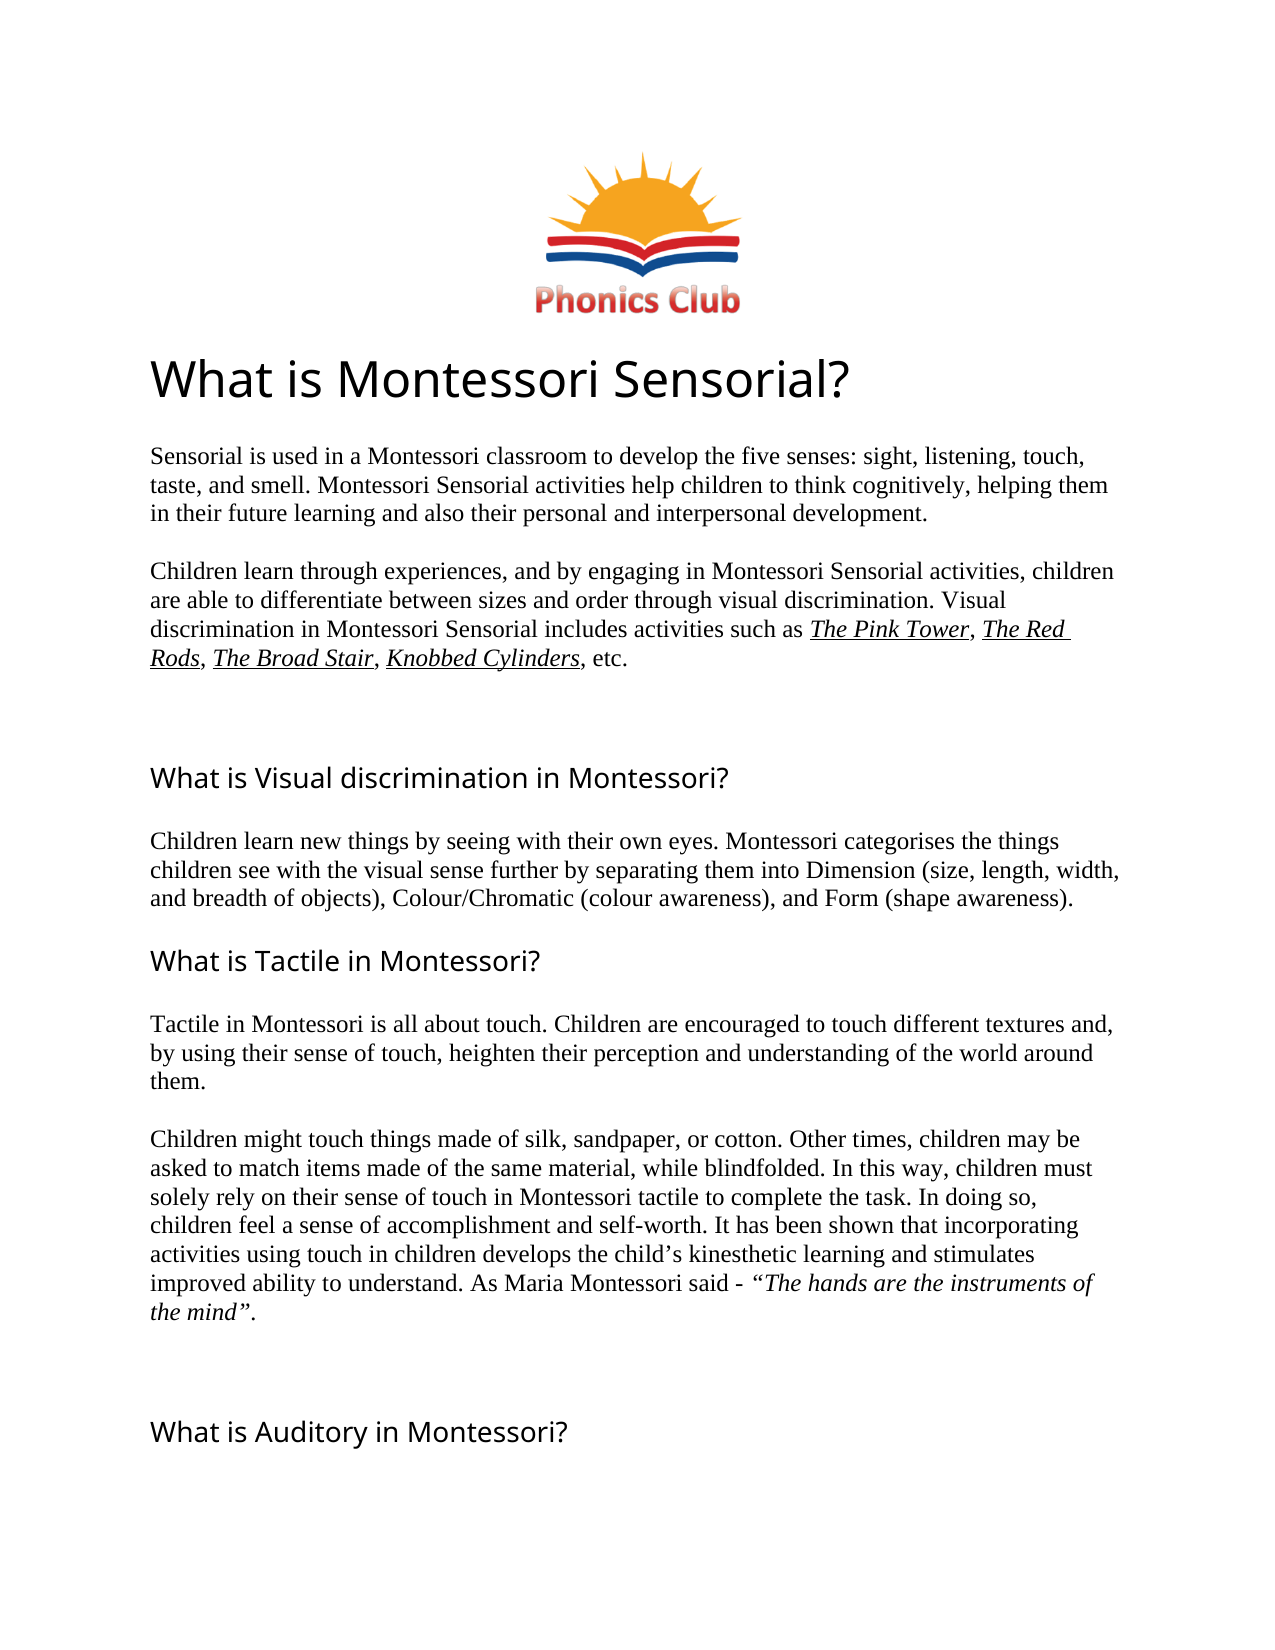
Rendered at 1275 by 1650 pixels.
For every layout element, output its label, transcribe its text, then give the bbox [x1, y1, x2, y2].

text What is Auditory in Montessori? [150, 1413, 1125, 1451]
text What is Tactile in Montessori? [150, 941, 1125, 980]
text Tactile in Montessori is all about touch. Children are encouraged to touch different textures and, by using their sense of touch, heighten their perception and understanding of the world around them. [150, 1009, 1125, 1095]
text What is Montessori Sensorial? [150, 344, 1125, 412]
picture [532, 150, 743, 315]
text Children learn through experiences, and by engaging in Montessori Sensorial activities, children are able to differentiate between sizes and order through visual discrimination. Visual discrimination in Montessori Sensorial includes activities such as The Pink Tower, The Red Rods, The Broad Stair, Knobbed Cylinders, etc. [150, 556, 1125, 671]
text Children learn new things by seeing with their own eyes. Montessori categorises the things children see with the visual sense further by separating them into Dimension (size, length, width, and breadth of objects), Colour/Chromatic (colour awareness), and Form (shape awareness). [150, 826, 1125, 912]
text What is Visual discrimination in Montessori? [150, 758, 1125, 797]
text Children might touch things made of silk, sandpaper, or cotton. Other times, children may be asked to match items made of the same material, while blindfolded. In this way, children must solely rely on their sense of touch in Montessori tactile to complete the task. In doing so, children feel a sense of accomplishment and self-worth. It has been shown that incorporating activities using touch in children develops the child’s kinesthetic learning and stimulates improved ability to understand. As Maria Montessori said - “The hands are the instruments of the mind”. [150, 1124, 1125, 1326]
text Sensorial is used in a Montessori classroom to develop the five senses: sight, listening, touch, taste, and smell. Montessori Sensorial activities help children to think cognitively, helping them in their future learning and also their personal and interpersonal development. [150, 441, 1125, 527]
